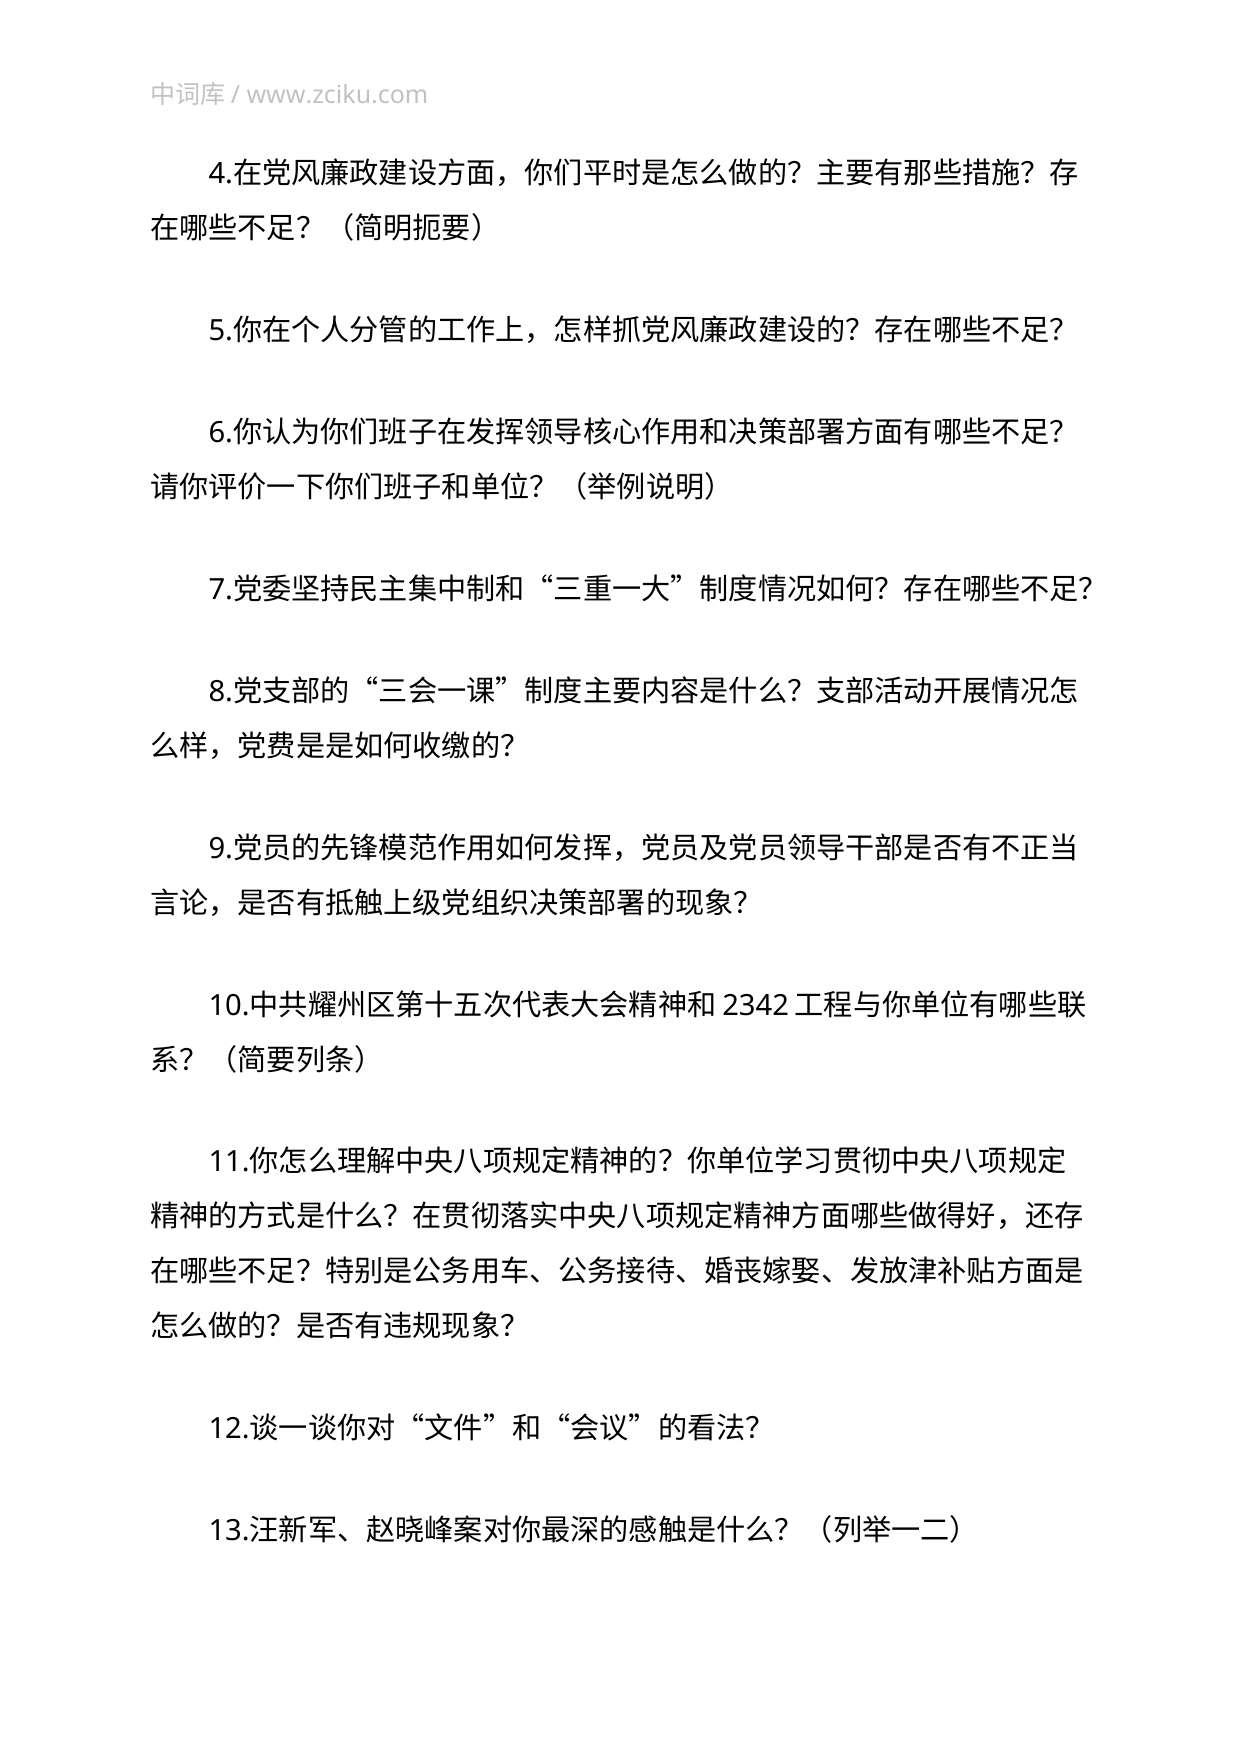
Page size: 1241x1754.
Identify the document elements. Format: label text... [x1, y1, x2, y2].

text 12.谈一谈你对“文件”和“会议”的看法？ [150, 1404, 1090, 1447]
text 11.你怎么理解中央八项规定精神的？你单位学习贯彻中央八项规定精神的方式是什么？在贯彻落实中央八项规定精神方面哪些做得好，还存在哪些不足？特别是公务用车、公务接待、婚丧嫁娶、发放津补贴方面是怎么做的？是否有违规现象？ [150, 1138, 1090, 1345]
text 13.汪新军、赵晓峰案对你最深的感触是什么？（列举一二） [150, 1506, 1090, 1549]
text 5.你在个人分管的工作上，怎样抓党风廉政建设的？存在哪些不足？ [150, 307, 1090, 349]
text 7.党委坚持民主集中制和“三重一大”制度情况如何？存在哪些不足？ [150, 566, 1090, 608]
text 4.在党风廉政建设方面，你们平时是怎么做的？主要有那些措施？存在哪些不足？（简明扼要） [150, 150, 1090, 247]
text 10.中共耀州区第十五次代表大会精神和2342工程与你单位有哪些联系？（简要列条） [150, 981, 1090, 1078]
text 6.你认为你们班子在发挥领导核心作用和决策部署方面有哪些不足？请你评价一下你们班子和单位？（举例说明） [150, 409, 1090, 506]
text 8.党支部的“三会一课”制度主要内容是什么？支部活动开展情况怎么样，党费是是如何收缴的？ [150, 667, 1090, 765]
text 9.党员的先锋模范作用如何发挥，党员及党员领导干部是否有不正当言论，是否有抵触上级党组织决策部署的现象？ [150, 824, 1090, 922]
